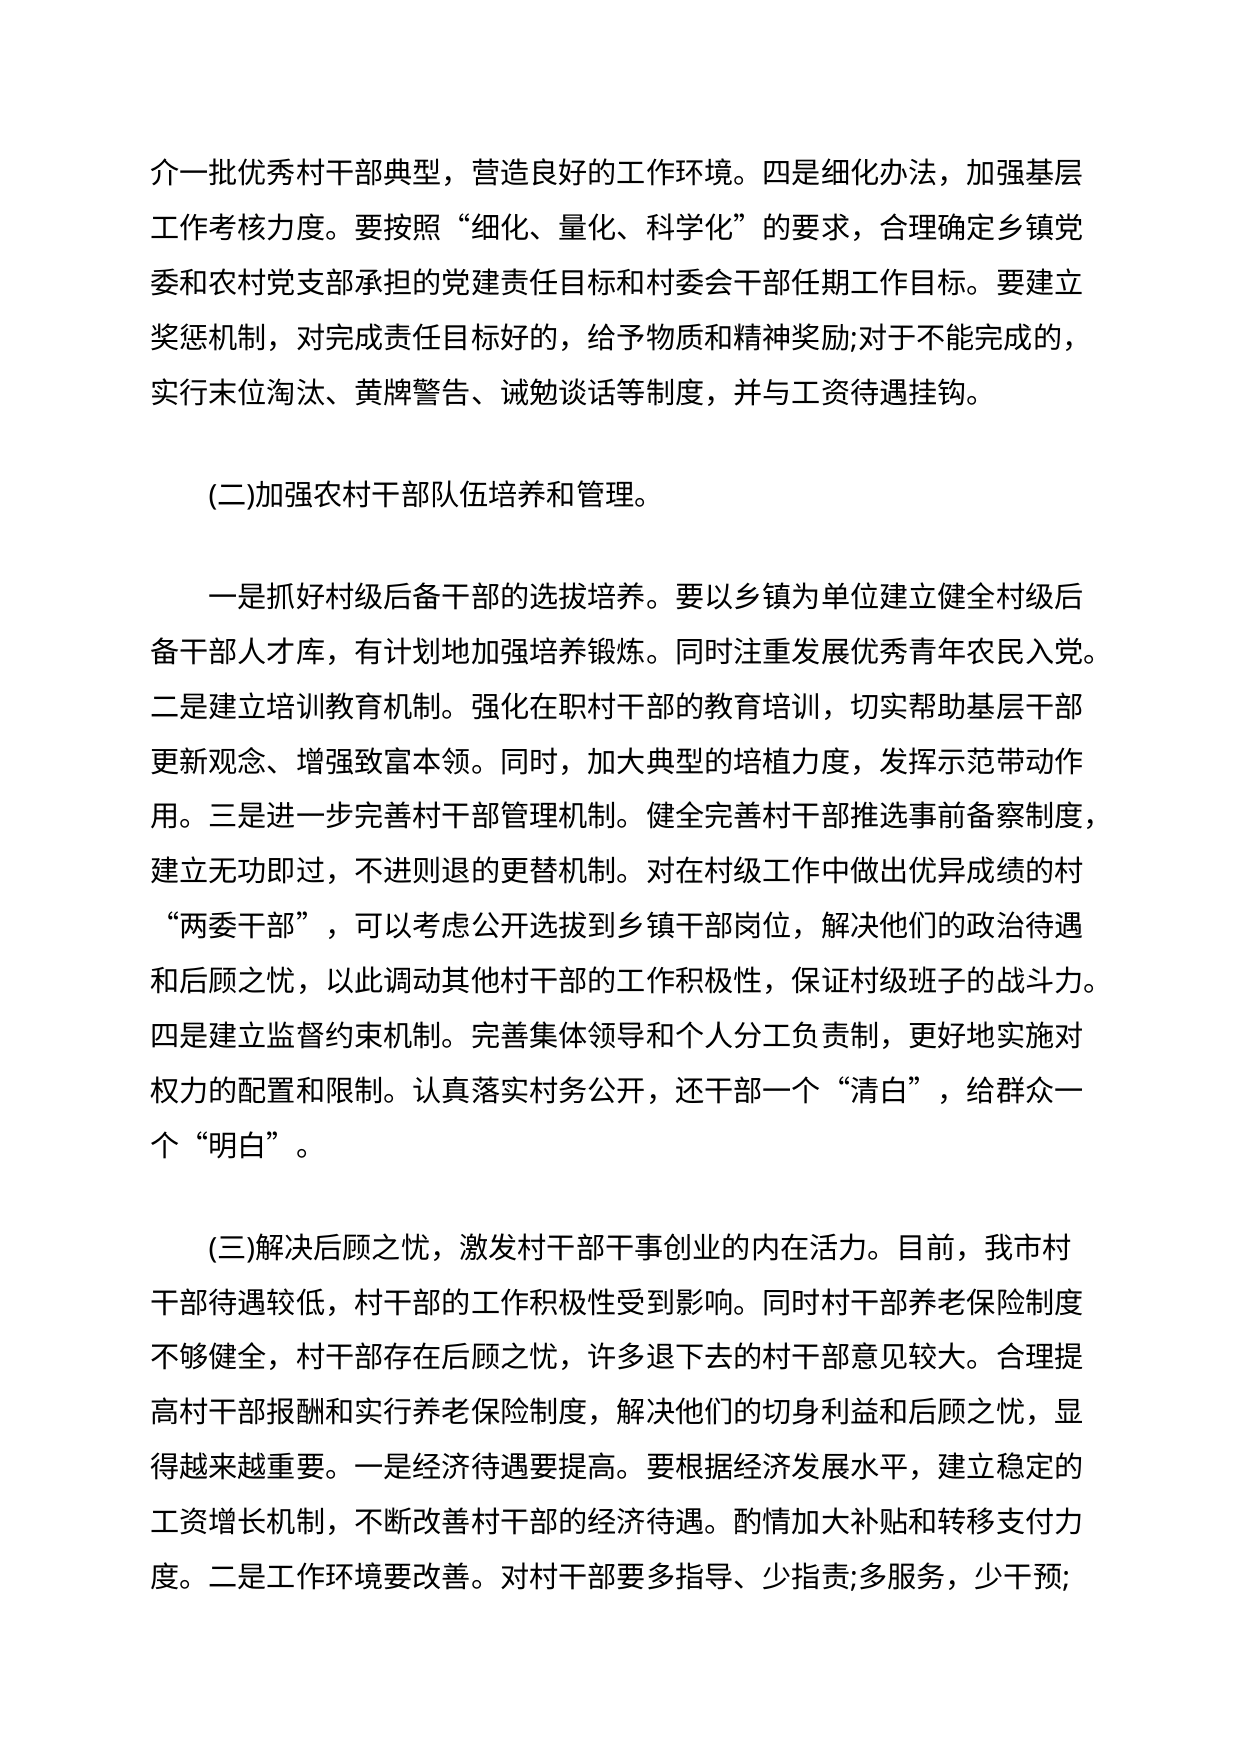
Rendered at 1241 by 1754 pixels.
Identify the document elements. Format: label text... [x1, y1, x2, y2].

text 一是抓好村级后备干部的选拔培养。要以乡镇为单位建立健全村级后备干部人才库，有计划地加强培养锻炼。同时注重发展优秀青年农民入党。二是建立培训教育机制。强化在职村干部的教育培训，切实帮助基层干部更新观念、增强致富本领。同时，加大典型的培植力度，发挥示范带动作用。三是进一步完善村干部管理机制。健全完善村干部推选事前备察制度，建立无功即过，不进则退的更替机制。对在村级工作中做出优异成绩的村“两委干部”，可以考虑公开选拔到乡镇干部岗位，解决他们的政治待遇和后顾之忧，以此调动其他村干部的工作积极性，保证村级班子的战斗力。四是建立监督约束机制。完善集体领导和个人分工负责制，更好地实施对权力的配置和限制。认真落实村务公开，还干部一个“清白”，给群众一个“明白”。 [150, 573, 1090, 1165]
text (二)加强农村干部队伍培养和管理。 [150, 471, 1090, 514]
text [150, 150, 1090, 412]
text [150, 1224, 1090, 1596]
